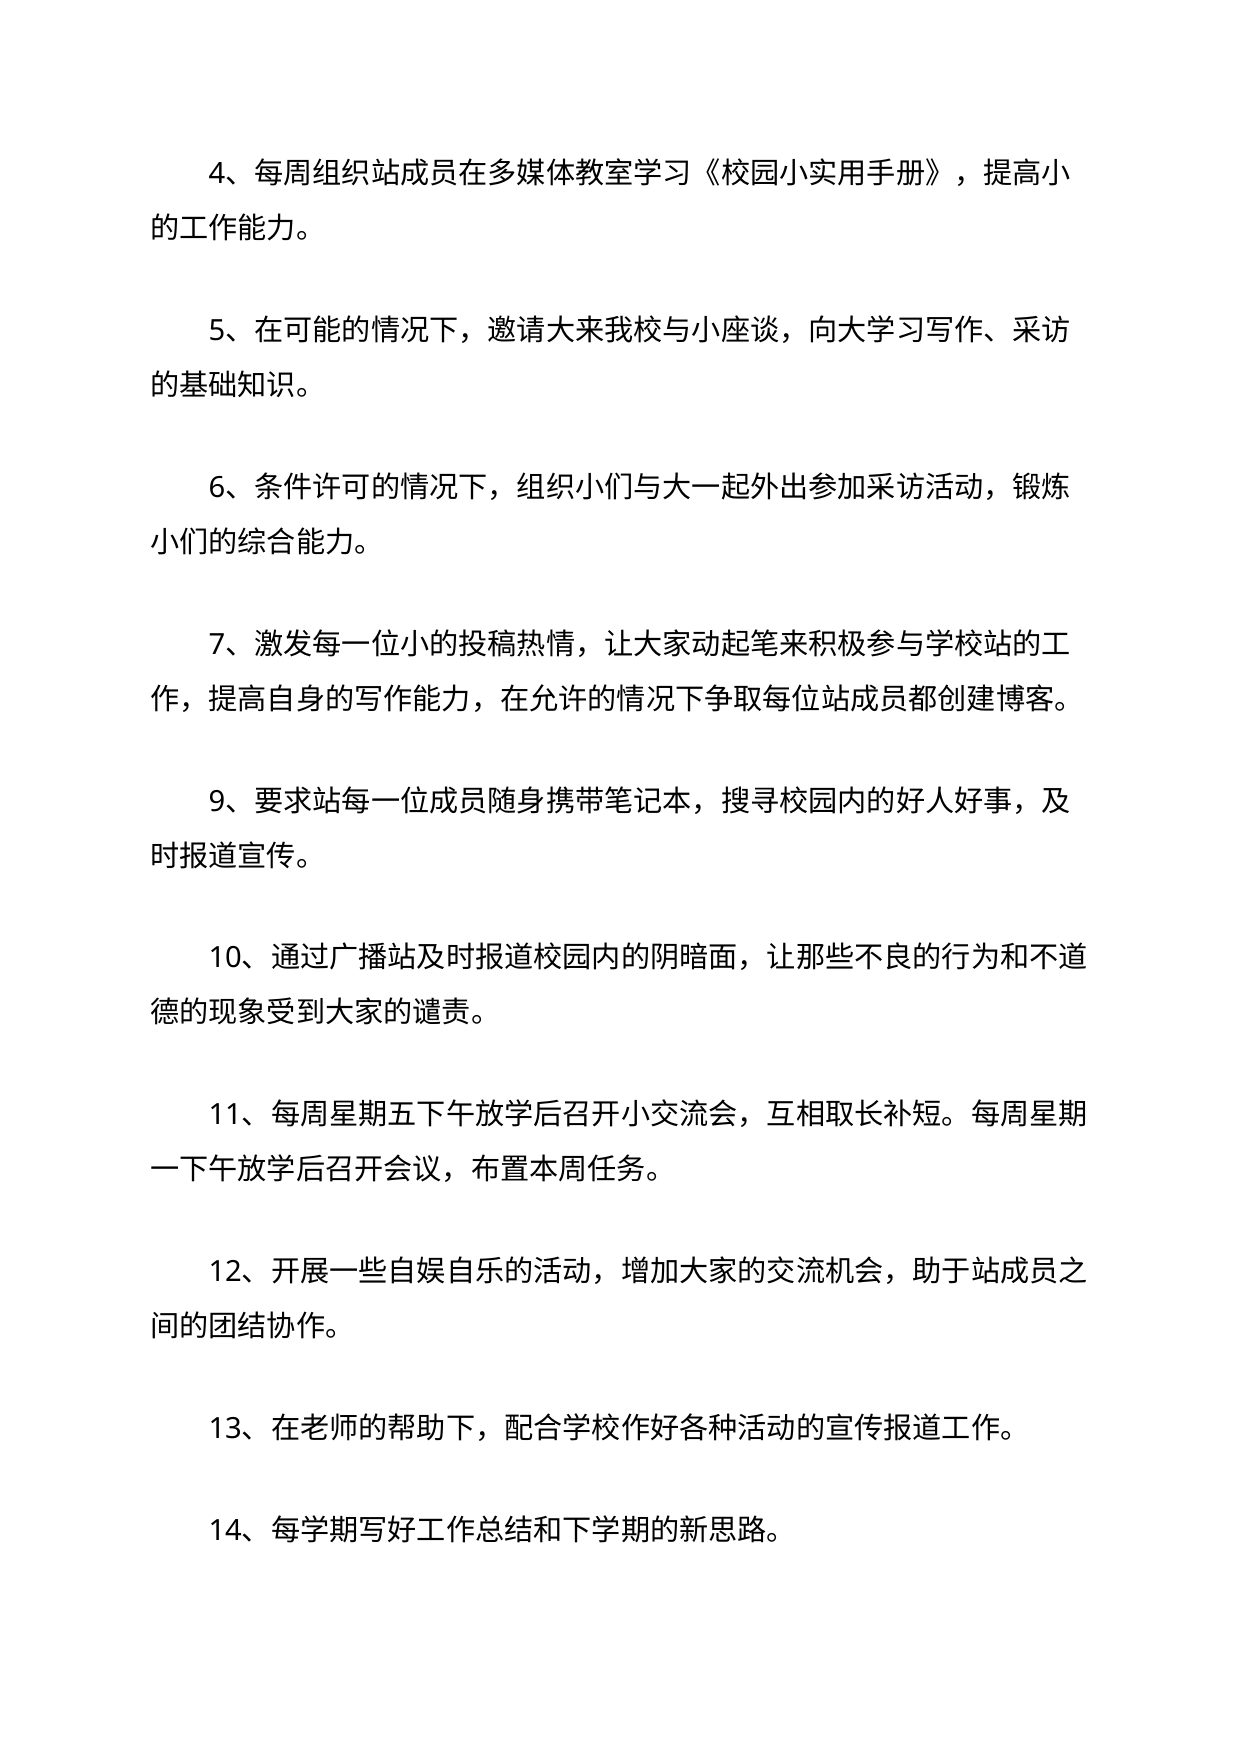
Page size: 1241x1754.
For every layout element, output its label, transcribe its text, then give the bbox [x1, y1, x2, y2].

text 9、要求站每一位成员随身携带笔记本，搜寻校园内的好人好事，及时报道宣传。 [150, 777, 1090, 874]
text 5、在可能的情况下，邀请大来我校与小座谈，向大学习写作、采访的基础知识。 [150, 307, 1090, 404]
text 14、每学期写好工作总结和下学期的新思路。 [150, 1506, 1090, 1548]
text 11、每周星期五下午放学后召开小交流会，互相取长补短。每周星期一下午放学后召开会议，布置本周任务。 [150, 1091, 1090, 1188]
text 6、条件许可的情况下，组织小们与大一起外出参加采访活动，锻炼小们的综合能力。 [150, 463, 1090, 561]
text 12、开展一些自娱自乐的活动，增加大家的交流机会，助于站成员之间的团结协作。 [150, 1247, 1090, 1345]
text 7、激发每一位小的投稿热情，让大家动起笔来积极参与学校站的工作，提高自身的写作能力，在允许的情况下争取每位站成员都创建博客。 [150, 620, 1090, 718]
text 4、每周组织站成员在多媒体教室学习《校园小实用手册》，提高小的工作能力。 [150, 150, 1090, 247]
text 10、通过广播站及时报道校园内的阴暗面，让那些不良的行为和不道德的现象受到大家的谴责。 [150, 934, 1090, 1031]
text 13、在老师的帮助下，配合学校作好各种活动的宣传报道工作。 [150, 1404, 1090, 1447]
